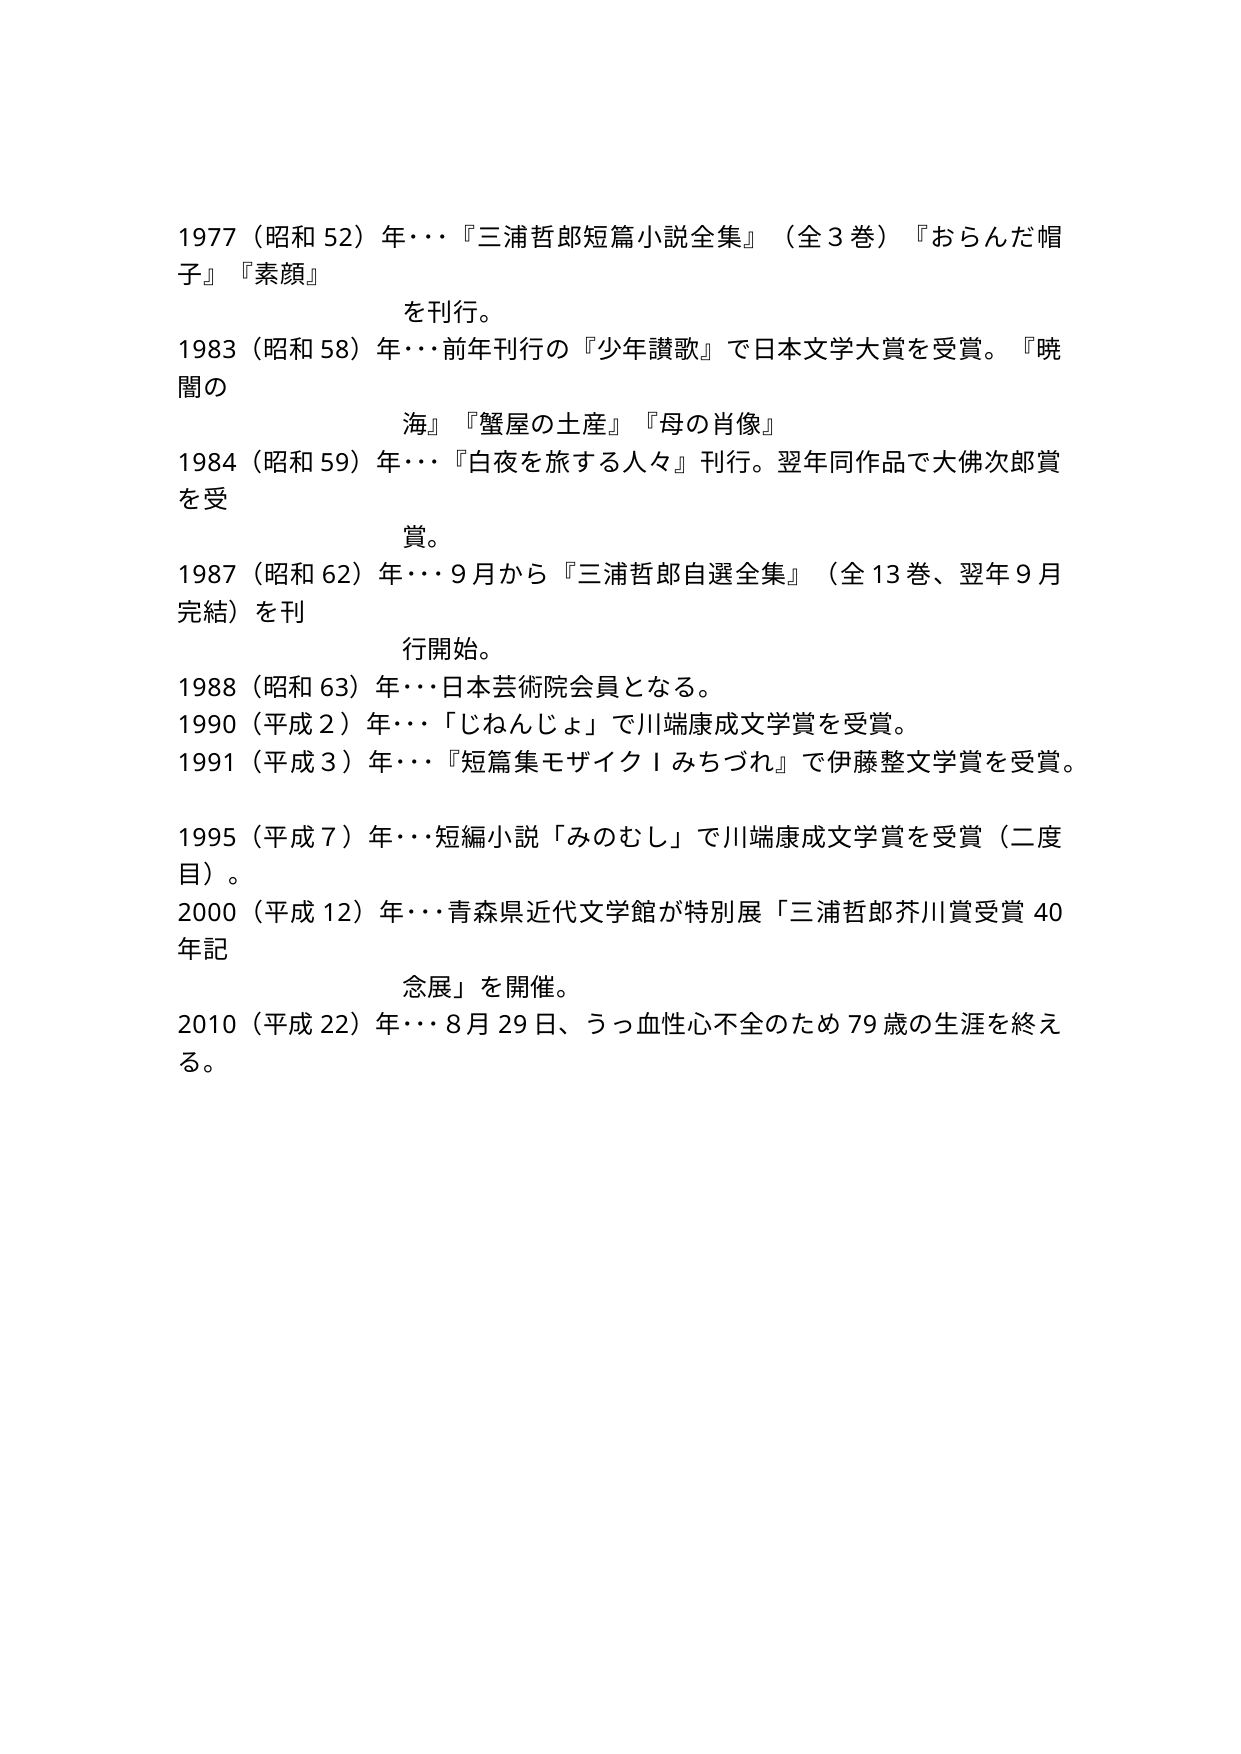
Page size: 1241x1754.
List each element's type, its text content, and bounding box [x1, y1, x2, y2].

text 1983（昭和58）年･･･前年刊行の『少年讃歌』で日本文学大賞を受賞。『暁闇の [177, 329, 1063, 404]
text 1988（昭和63）年･･･日本芸術院会員となる。 [177, 667, 1063, 704]
text 1984（昭和59）年･･･『白夜を旅する人々』刊行。翌年同作品で大佛次郎賞を受 [177, 442, 1063, 517]
text 行開始。 [177, 629, 1063, 667]
text 1987（昭和62）年･･･９月から『三浦哲郎自選全集』（全13巻、翌年９月完結）を刊 [177, 554, 1063, 629]
text を刊行。 [177, 292, 1063, 329]
text 念展」を開催。 [177, 967, 1063, 1004]
text 海』『蟹屋の土産』『母の肖像』 [177, 404, 1063, 442]
text 2000（平成12）年･･･青森県近代文学館が特別展「三浦哲郎芥川賞受賞40年記 [177, 892, 1063, 967]
text 1995（平成７）年･･･短編小説「みのむし」で川端康成文学賞を受賞（二度目）。 [177, 817, 1063, 892]
text 賞。 [177, 517, 1063, 554]
text 2010（平成22）年･･･８月29日、うっ血性心不全のため79歳の生涯を終える。 [177, 1004, 1063, 1079]
text 1990（平成２）年･･･「じねんじょ」で川端康成文学賞を受賞。 [177, 704, 1063, 742]
text 1991（平成３）年･･･『短篇集モザイクⅠみちづれ』で伊藤整文学賞を受賞。 [177, 742, 1063, 817]
text 1977（昭和52）年･･･『三浦哲郎短篇小説全集』（全３巻）『おらんだ帽子』『素顔』 [177, 217, 1063, 292]
